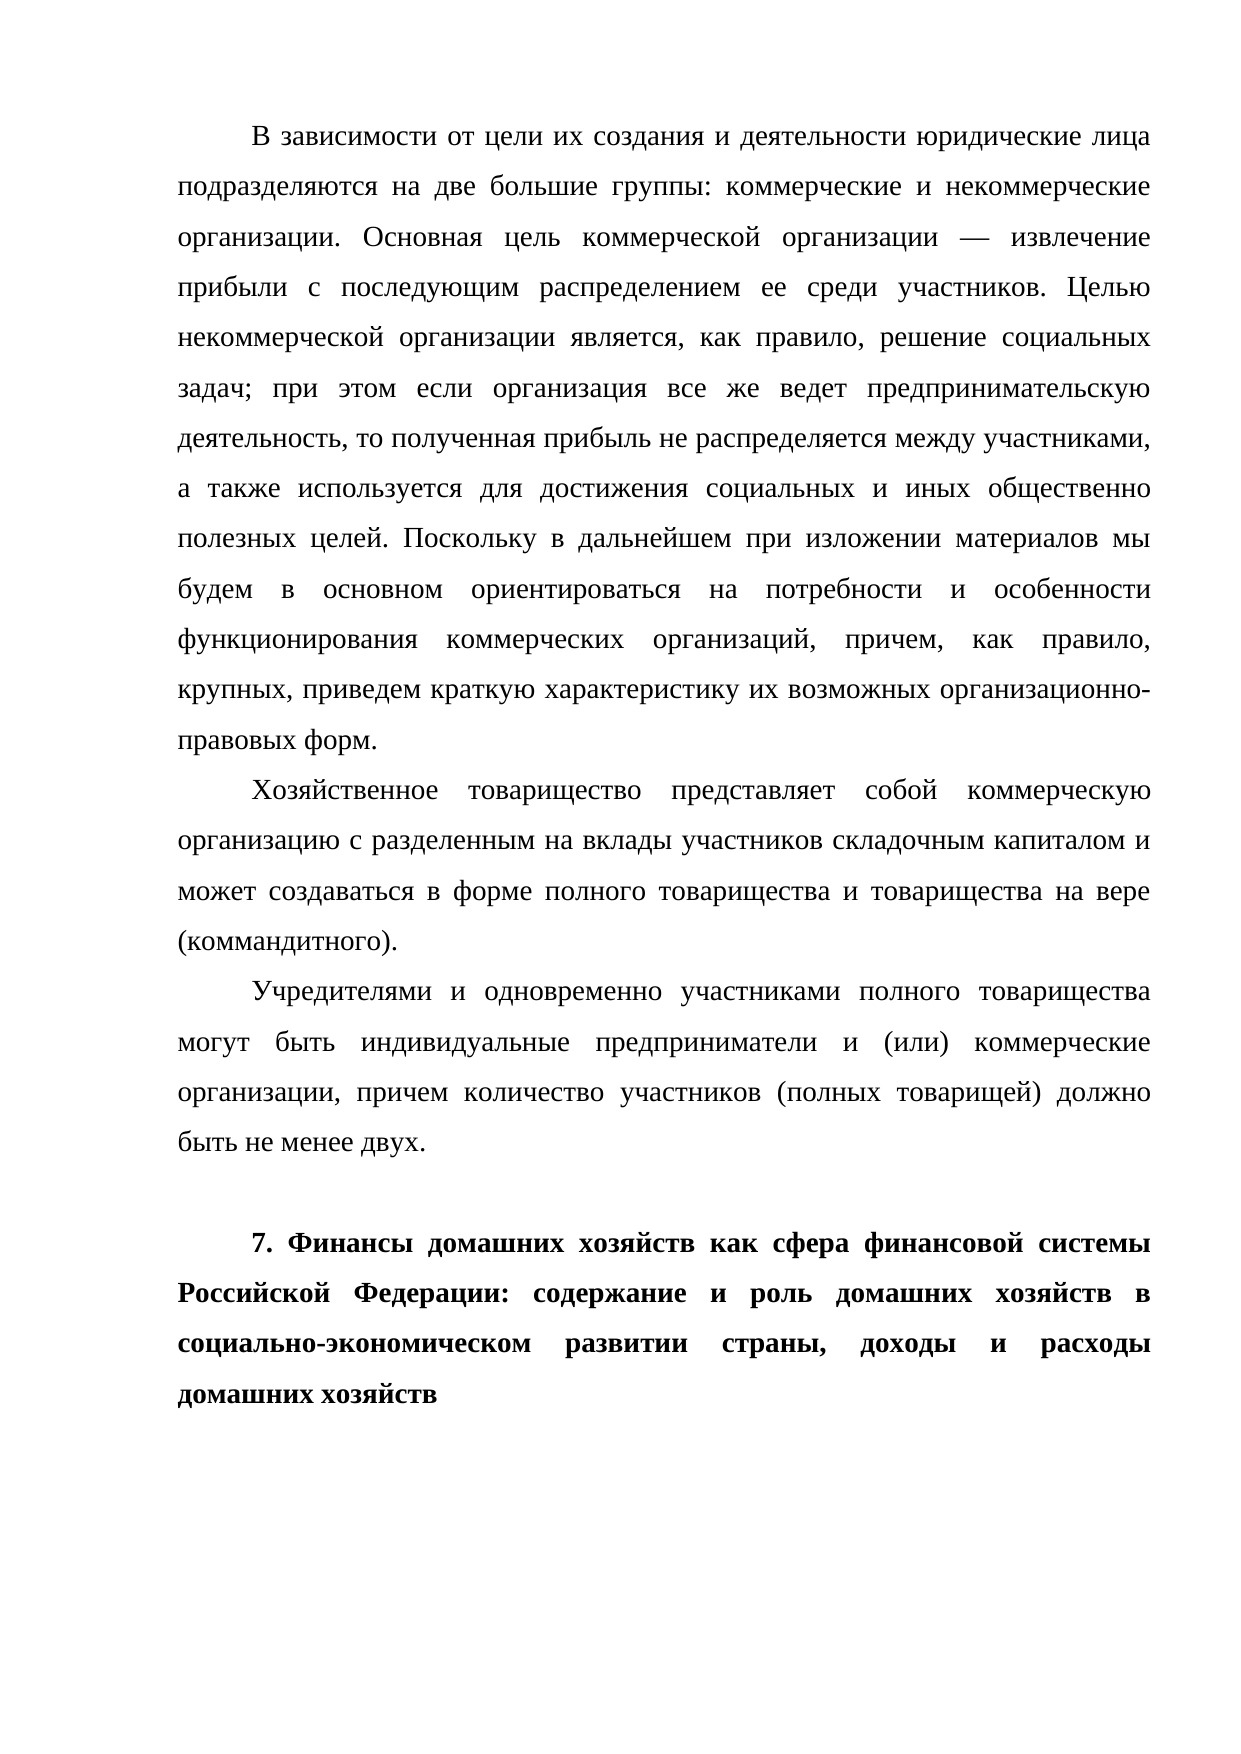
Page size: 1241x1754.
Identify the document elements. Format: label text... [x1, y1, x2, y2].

text 7. Финансы домашних хозяйств как сфера финансовой системы Российской Федерации: содержание и роль домашних хозяйств в социально-экономическом развитии страны, доходы и расходы домашних хозяйств [177, 1225, 1152, 1409]
text Хозяйственное товарищество представляет собой коммерческую организацию с разделенным на вклады участников складочным капиталом и может создаваться в форме полного товарищества и товарищества на вере (коммандитного). [177, 772, 1152, 957]
text Учредителями и одновременно участниками полного товарищества могут быть индивидуальные предприниматели и (или) коммерческие организации, причем количество участников (полных товарищей) должно быть не менее двух. [177, 973, 1152, 1158]
text В зависимости от цели их создания и деятельности юридические лица подразделяются на две большие группы: коммерческие и некоммерческие организации. Основная цель коммерческой организации — извлечение прибыли с последующим распределением ее среди участников. Целью некоммерческой организации является, как правило, решение социальных задач; при этом если организация все же ведет предпринимательскую деятельность, то полученная прибыль не распределяется между участниками, а также используется для достижения социальных и иных общественно полезных целей. Поскольку в дальнейшем при изложении материалов мы будем в основном ориентироваться на потребности и особенности функционирования коммерческих организаций, причем, как правило, крупных, приведем краткую характеристику их возможных организационно-правовых форм. [177, 118, 1152, 755]
